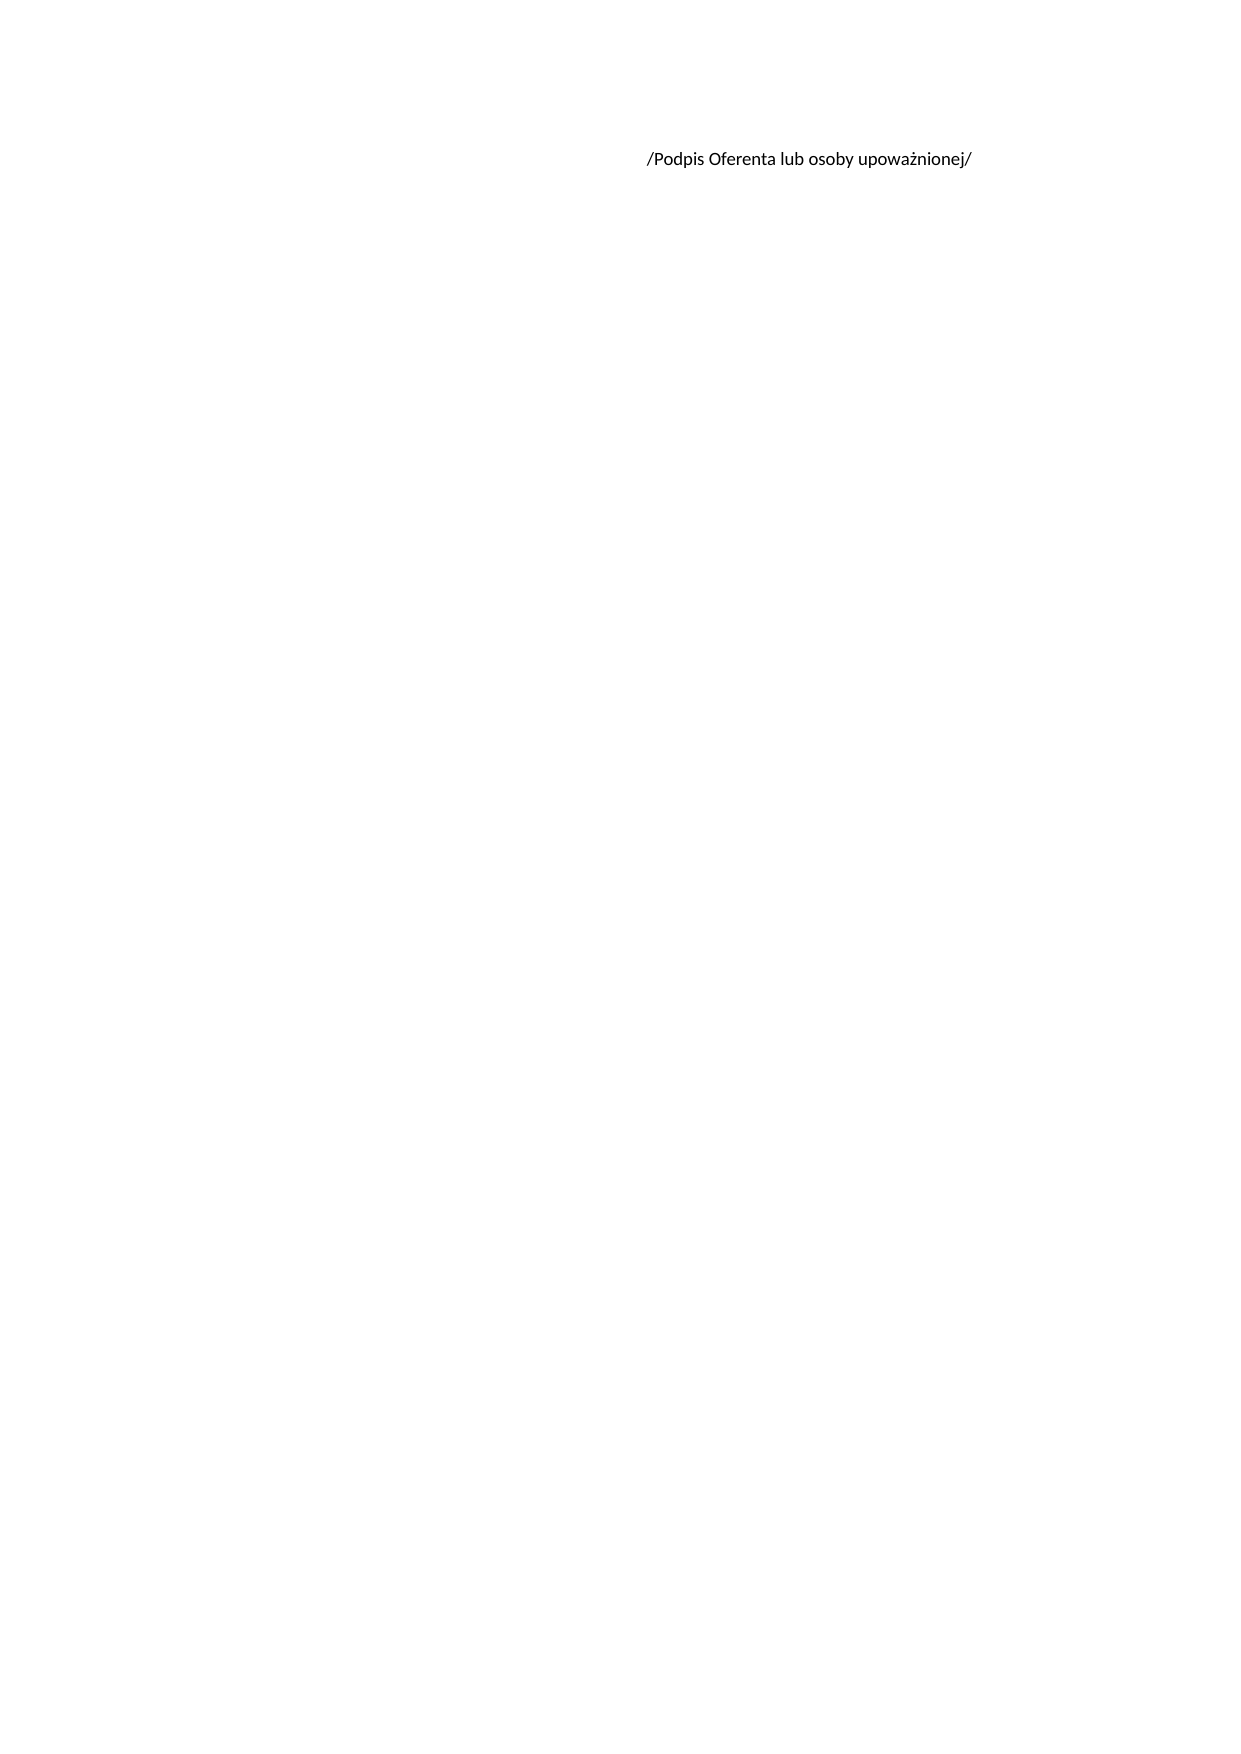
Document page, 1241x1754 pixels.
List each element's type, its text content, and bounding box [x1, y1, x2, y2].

text /Podpis Oferenta lub osoby upoważnionej/ [148, 148, 1093, 171]
